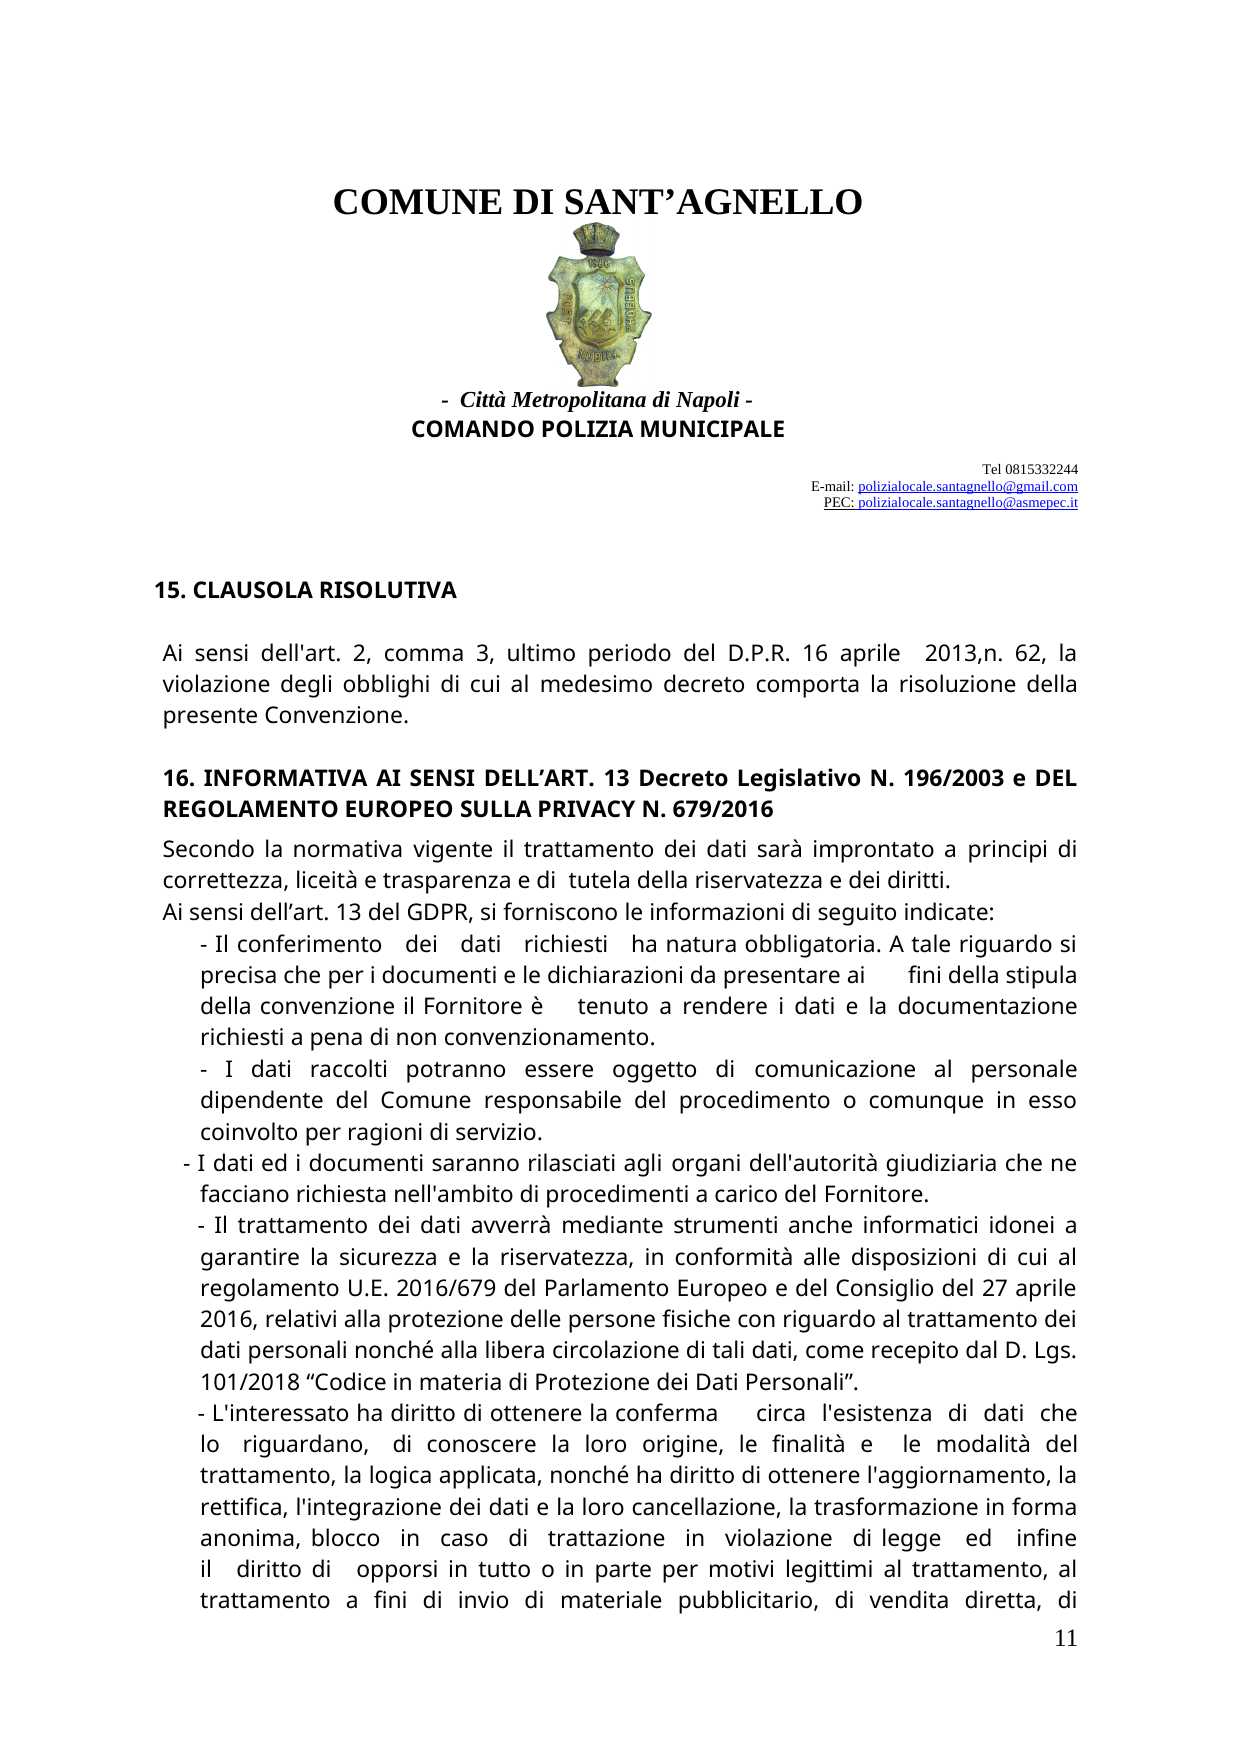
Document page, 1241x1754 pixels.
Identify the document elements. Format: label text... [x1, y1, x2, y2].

list - Il trattamento dei dati avverrà mediante strumenti anche informatici idonei a garantire la sicurezza e la riservatezza, in conformità alle disposizioni di cui al regolamento U.E. 2016/679 del Parlamento Europeo e del Consiglio del 27 aprile 2016, relativi alla protezione delle persone fisiche con riguardo al trattamento dei dati personali nonché alla libera circolazione di tali dati, come recepito dal D. Lgs. 101/2018 “Codice in materia di Protezione dei Dati Personali”. [162, 1209, 1078, 1397]
text 15. CLAUSOLA RISOLUTIVA [118, 574, 1078, 605]
list - I dati ed i documenti saranno rilasciati agli organi dell'autorità giudiziaria che ne facciano richiesta nell'ambito di procedimenti a carico del Fornitore. [162, 1147, 1078, 1209]
list - Il conferimento dei dati richiesti ha natura obbligatoria. A tale riguardo si precisa che per i documenti e le dichiarazioni da presentare ai fini della stipula della convenzione il Fornitore è tenuto a rendere i dati e la documentazione richiesti a pena di non convenzionamento. [200, 927, 1078, 1052]
list - I dati raccolti potranno essere oggetto di comunicazione al personale dipendente del Comune responsabile del procedimento o comunque in esso coinvolto per ragioni di servizio. [200, 1053, 1078, 1147]
text Ai sensi dell’art. 13 del GDPR, si forniscono le informazioni di seguito indicate: [162, 896, 1078, 927]
list Secondo la normativa vigente il trattamento dei dati sarà improntato a principi di correttezza, liceità e trasparenza e di tutela della riservatezza e dei diritti. [162, 833, 1078, 895]
text 16. INFORMATIVA AI SENSI DELL’ART. 13 Decreto Legislativo N. 196/2003 e DEL REGOLAMENTO EUROPEO SULLA PRIVACY N. 679/2016 [162, 762, 1078, 824]
list - L'interessato ha diritto di ottenere la conferma circa l'esistenza di dati che lo riguardano, di conoscere la loro origine, le finalità e le modalità del trattamento, la logica applicata, nonché ha diritto di ottenere l'aggiornamento, la rettifica, l'integrazione dei dati e la loro cancellazione, la trasformazione in forma anonima, blocco in caso di trattazione in violazione di legge ed infine il diritto di opporsi in tutto o in parte per motivi legittimi al trattamento, al trattamento a fini di invio di materiale pubblicitario, di vendita diretta, di compimento di ricerche di mercato o di comunicazione commerciale, come previsto dalla normativa vigente. [162, 1397, 1078, 1616]
text Ai sensi dell'art. 2, comma 3, ultimo periodo del D.P.R. 16 aprile 2013,n. 62, la violazione degli obblighi di cui al medesimo decreto comporta la risoluzione della presente Convenzione. [162, 637, 1078, 730]
picture [544, 222, 652, 387]
